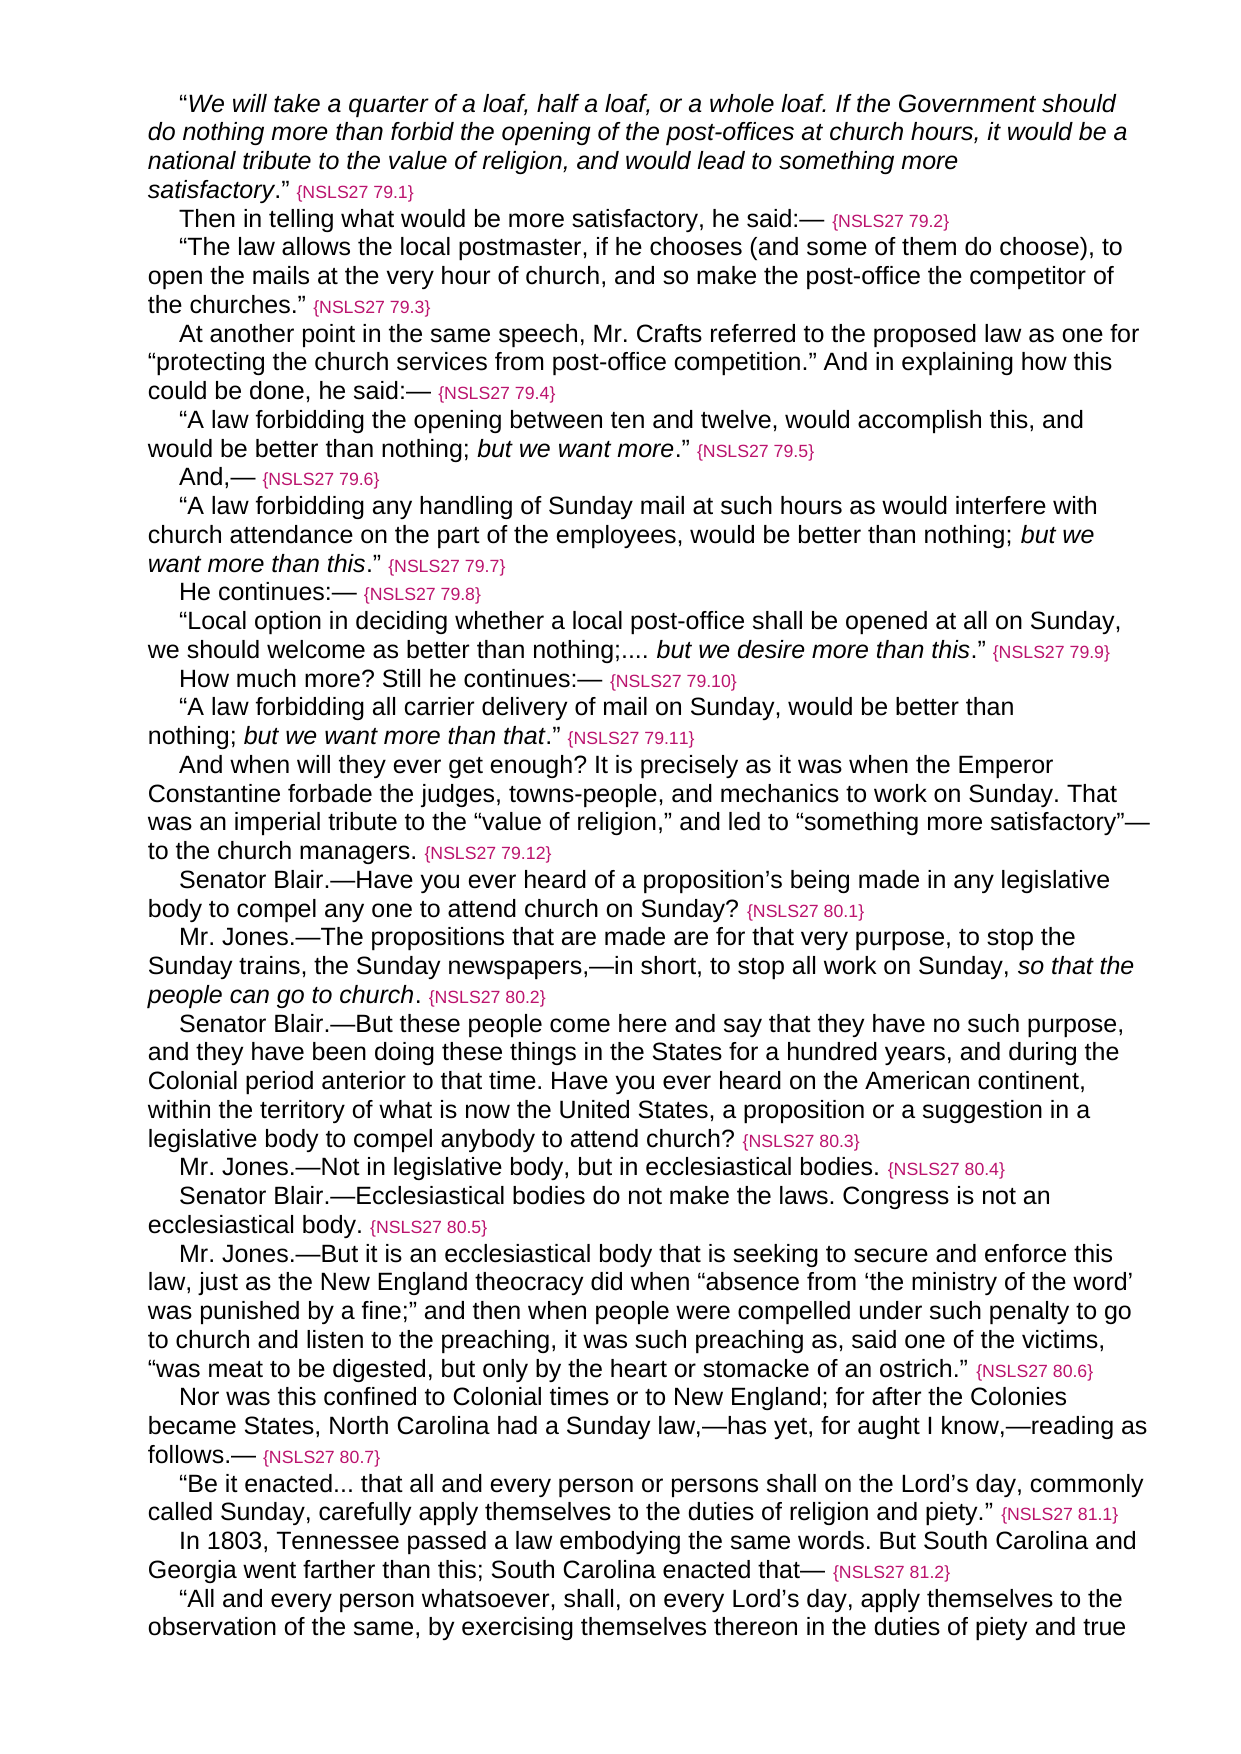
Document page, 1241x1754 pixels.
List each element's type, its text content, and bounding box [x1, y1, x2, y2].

text “A law forbidding all carrier delivery of mail on Sunday, would be better than nothing; but we want more than that.” {NSLS27 79.11} [148, 692, 1152, 750]
text Senator Blair.—Ecclesiastical bodies do not make the laws. Congress is not an ecclesiastical body. {NSLS27 80.5} [148, 1181, 1152, 1238]
text In 1803, Tennessee passed a law embodying the same words. But South Carolina and Georgia went farther than this; South Carolina enacted that— {NSLS27 81.2} [148, 1526, 1152, 1583]
text And,— {NSLS27 79.6} [148, 462, 1152, 491]
text “We will take a quarter of a loaf, half a loaf, or a whole loaf. If the Government should do nothing more than forbid the opening of the post-offices at church hours, it would be a national tribute to the value of religion, and would lead to something more satisfactory.” {NSLS27 79.1} [148, 88, 1152, 203]
text “Be it enacted... that all and every person or persons shall on the Lord’s day, commonly called Sunday, carefully apply themselves to the duties of religion and piety.” {NSLS27 81.1} [148, 1468, 1152, 1526]
text How much more? Still he continues:— {NSLS27 79.10} [148, 663, 1152, 692]
text Mr. Jones.—But it is an ecclesiastical body that is seeking to secure and enforce this law, just as the New England theocracy did when “absence from ‘the ministry of the word’ was punished by a fine;” and then when people were compelled under such penalty to go to church and listen to the preaching, it was such preaching as, said one of the victims, “was meat to be digested, but only by the heart or stomacke of an ostrich.” {NSLS27 80.6} [148, 1238, 1152, 1382]
text “A law forbidding the opening between ten and twelve, would accomplish this, and would be better than nothing; but we want more.” {NSLS27 79.5} [148, 405, 1152, 462]
text “Local option in deciding whether a local post-office shall be opened at all on Sunday, we should welcome as better than nothing;.... but we desire more than this.” {NSLS27 79.9} [148, 606, 1152, 663]
text Senator Blair.—Have you ever heard of a proposition’s being made in any legislative body to compel any one to attend church on Sunday? {NSLS27 80.1} [148, 865, 1152, 922]
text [148, 1583, 1152, 1641]
text Senator Blair.—But these people come here and say that they have no such purpose, and they have been doing these things in the States for a hundred years, and during the Colonial period anterior to that time. Have you ever heard on the American continent, within the territory of what is now the United States, a proposition or a suggestion in a legislative body to compel anybody to attend church? {NSLS27 80.3} [148, 1008, 1152, 1152]
text At another point in the same speech, Mr. Crafts referred to the proposed law as one for “protecting the church services from post-office competition.” And in explaining how this could be done, he said:— {NSLS27 79.4} [148, 318, 1152, 405]
text And when will they ever get enough? It is precisely as it was when the Emperor Constantine forbade the judges, towns-people, and mechanics to work on Sunday. That was an imperial tribute to the “value of religion,” and led to “something more satisfactory”—to the church managers. {NSLS27 79.12} [148, 750, 1152, 865]
text Mr. Jones.—Not in legislative body, but in ecclesiastical bodies. {NSLS27 80.4} [148, 1152, 1152, 1181]
text He continues:— {NSLS27 79.8} [148, 577, 1152, 606]
text “The law allows the local postmaster, if he chooses (and some of them do choose), to open the mails at the very hour of church, and so make the post-office the competitor of the churches.” {NSLS27 79.3} [148, 232, 1152, 318]
text Mr. Jones.—The propositions that are made are for that very purpose, to stop the Sunday trains, the Sunday newspapers,—in short, to stop all work on Sunday, so that the people can go to church. {NSLS27 80.2} [148, 922, 1152, 1008]
text Nor was this confined to Colonial times or to New England; for after the Colonies became States, North Carolina had a Sunday law,—has yet, for aught I know,—reading as follows.— {NSLS27 80.7} [148, 1382, 1152, 1468]
text Then in telling what would be more satisfactory, he said:— {NSLS27 79.2} [148, 203, 1152, 232]
text “A law forbidding any handling of Sunday mail at such hours as would interfere with church attendance on the part of the employees, would be better than nothing; but we want more than this.” {NSLS27 79.7} [148, 491, 1152, 577]
